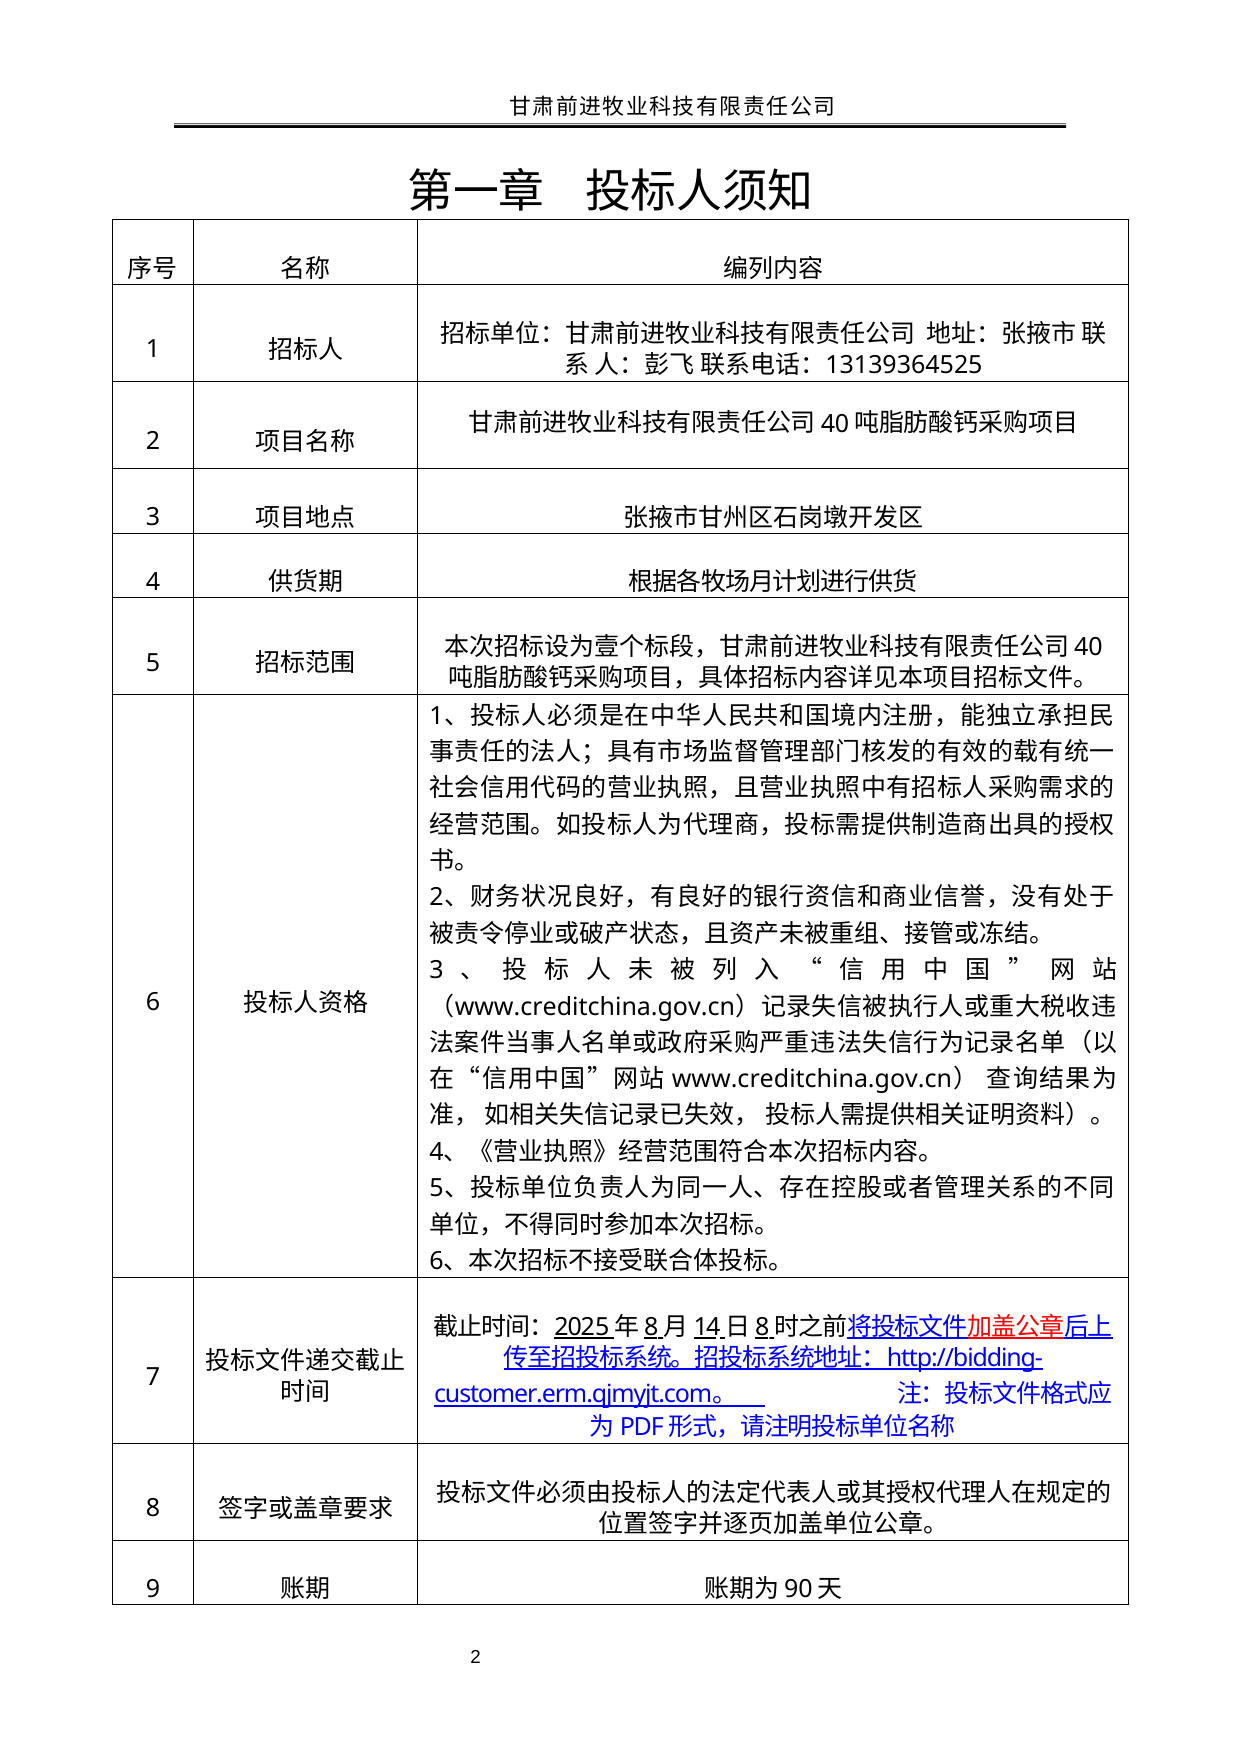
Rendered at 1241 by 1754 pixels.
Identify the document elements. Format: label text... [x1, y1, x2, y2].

table_cell 招标单位：甘肃前进牧业科技有限责任公司 地址：张掖市 联 系 人：彭飞 联系电话：13139364525 [418, 285, 1128, 381]
table_cell 投标文件递交截止时间 [194, 1278, 417, 1443]
text 第一章 投标人须知 [407, 161, 1067, 219]
table_cell 4 [113, 534, 193, 597]
table_cell 招标人 [194, 285, 417, 381]
table_cell 供货期 [194, 534, 417, 597]
table_cell 8 [113, 1444, 193, 1539]
table_cell 7 [113, 1278, 193, 1443]
table_cell 截止时间：2025年8月1 4日8时之前将投标文件加盖公章后上传至招投标系统。招投标系统地址：http://bidding-customer.erm.qjmyjt.com。 注：投标文件格式应为PDF形式，请注明投标单位名称 [418, 1278, 1128, 1443]
table_cell 投标人资格 [194, 695, 417, 1277]
table_cell 6 [113, 695, 193, 1277]
table_header 序号 [113, 220, 193, 284]
table_header 名称 [194, 220, 417, 284]
table_cell 张掖市甘州区石岗墩开发区 [418, 469, 1128, 533]
table_cell 3 [113, 469, 193, 533]
table_cell 项目名称 [194, 382, 417, 468]
table_cell 甘肃前进牧业科技有限责任公司40吨脂肪酸钙采购项目 [418, 382, 1128, 468]
table_cell 招标范围 [194, 598, 417, 694]
table_cell 1、投标人必须是在中华人民共和国境内注册，能独立承担民事责任的法人；具有市场监督管理部门核发的有效的载有统一社会信用代码的营业执照，且营业执照中有招标人采购需求的经营范围。如投标人为代理商，投标需提供制造商出具的授权书。 2、财务状况良好，有良好的银行资信和商业信誉，没有处于被责令停业或破产状态，且资产未被重组、接管或冻结。 3、投标人未被列入“信用中国”网站 （www.creditchina.gov.cn）记录失信被执行人或重大税收违法案件当事人名单或政府采购严重违法失信行为记录名单（以在“信用中国”网站www.creditchina.gov.cn） 查询结果为准， 如相关失信记录已失效， 投标人需提供相关证明资料）。 4、《营业执照》经营范围符合本次招标内容。 5、投标单位负责人为同一人、存在控股或者管理关系的不同单位，不得同时参加本次招标。 6、本次招标不接受联合体投标。 [418, 695, 1128, 1277]
picture [174, 123, 1067, 128]
table_cell 项目地点 [194, 469, 417, 533]
table_cell 账期为90天 [418, 1541, 1128, 1604]
table_cell 5 [113, 598, 193, 694]
table_cell 2 [113, 382, 193, 468]
table_cell 9 [113, 1541, 193, 1604]
table_header 编列内容 [418, 220, 1128, 284]
table_cell 账期 [194, 1541, 417, 1604]
table_cell 签字或盖章要求 [194, 1444, 417, 1539]
table_cell 根据各牧场月计划进行供货 [418, 534, 1128, 597]
table_cell 本次招标设为壹个标段，甘肃前进牧业科技有限责任公司40吨脂肪酸钙采购项目，具体招标内容详见本项目招标文件。 [418, 598, 1128, 694]
table_cell 投标文件必须由投标人的法定代表人或其授权代理人在规定的位置签字并逐页加盖单位公章。 [418, 1444, 1128, 1539]
table_cell 1 [113, 285, 193, 381]
